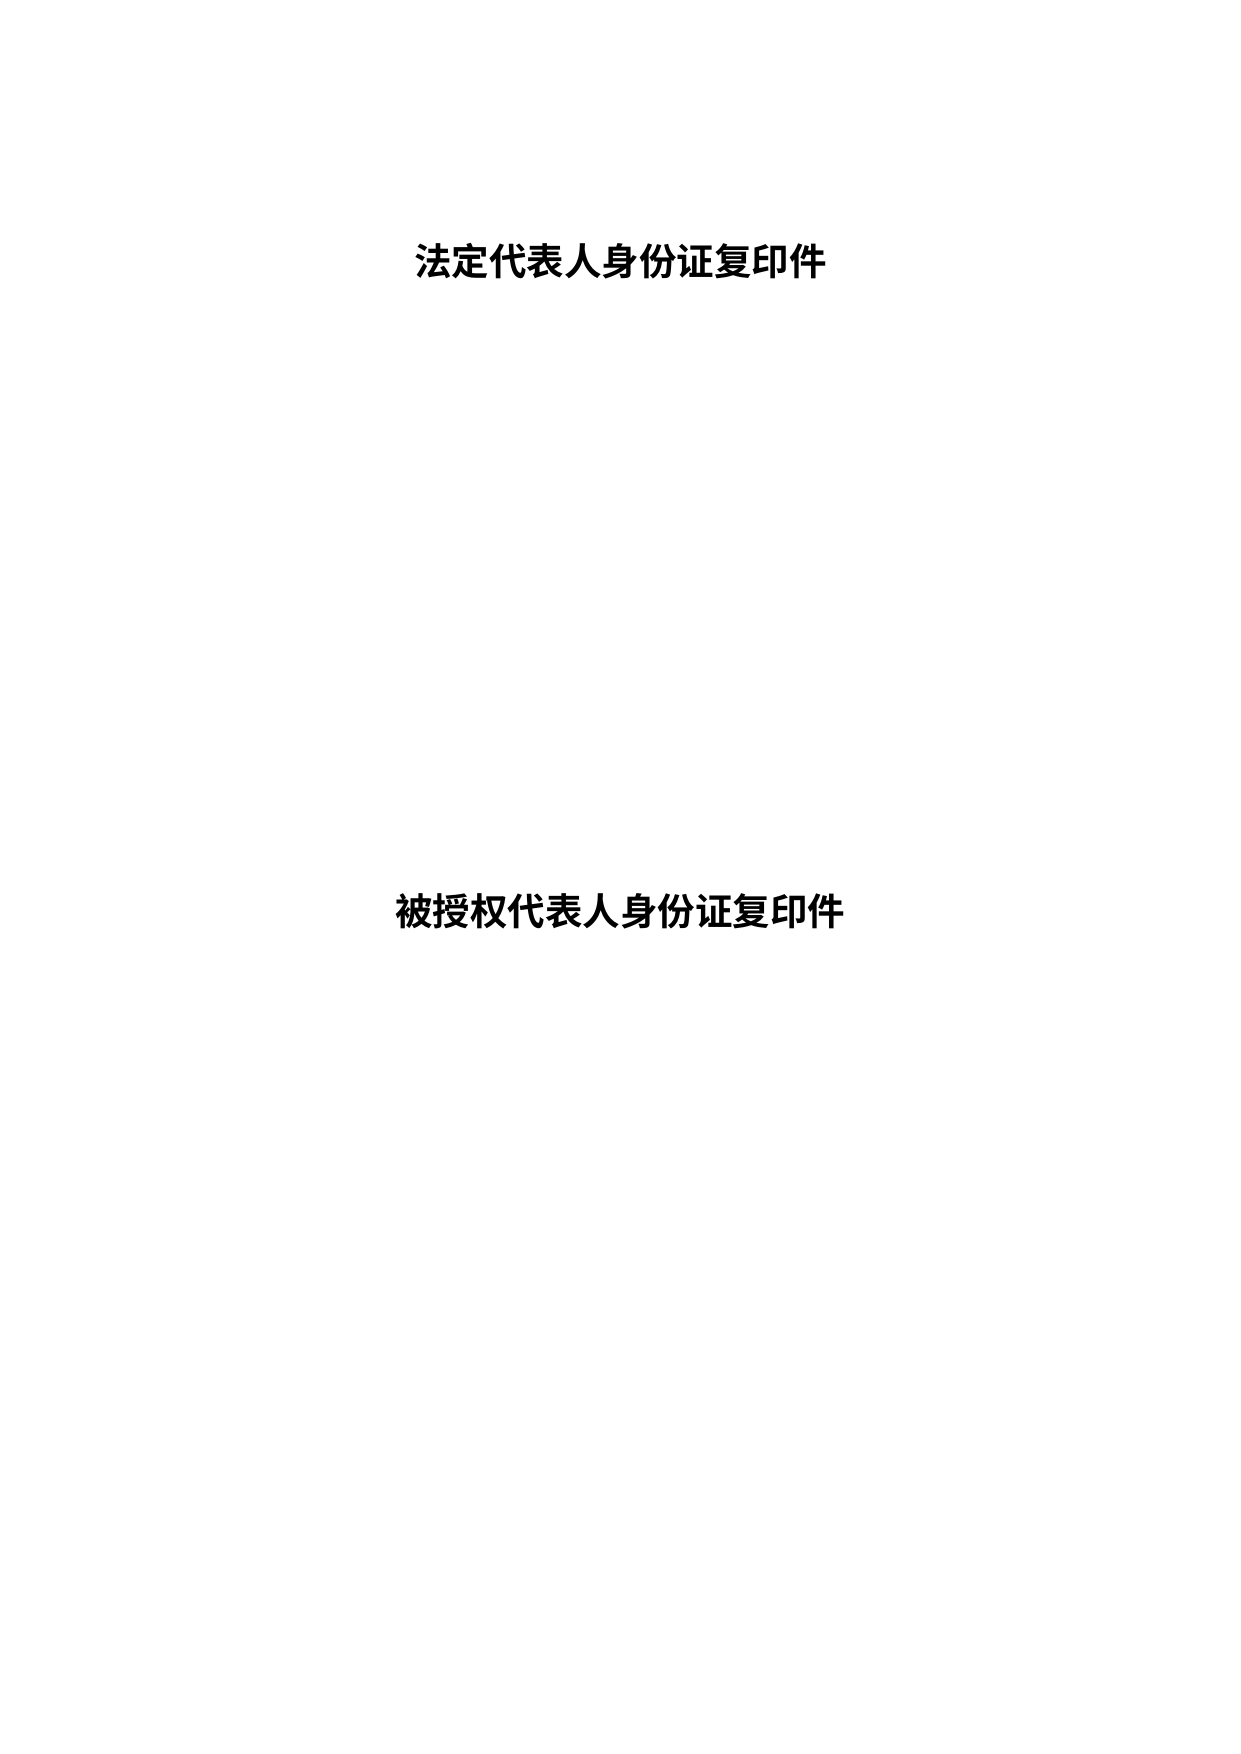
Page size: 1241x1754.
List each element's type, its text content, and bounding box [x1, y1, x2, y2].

text 被授权代表人身份证复印件 [159, 877, 1081, 942]
text 法定代表人身份证复印件 [159, 227, 1081, 292]
